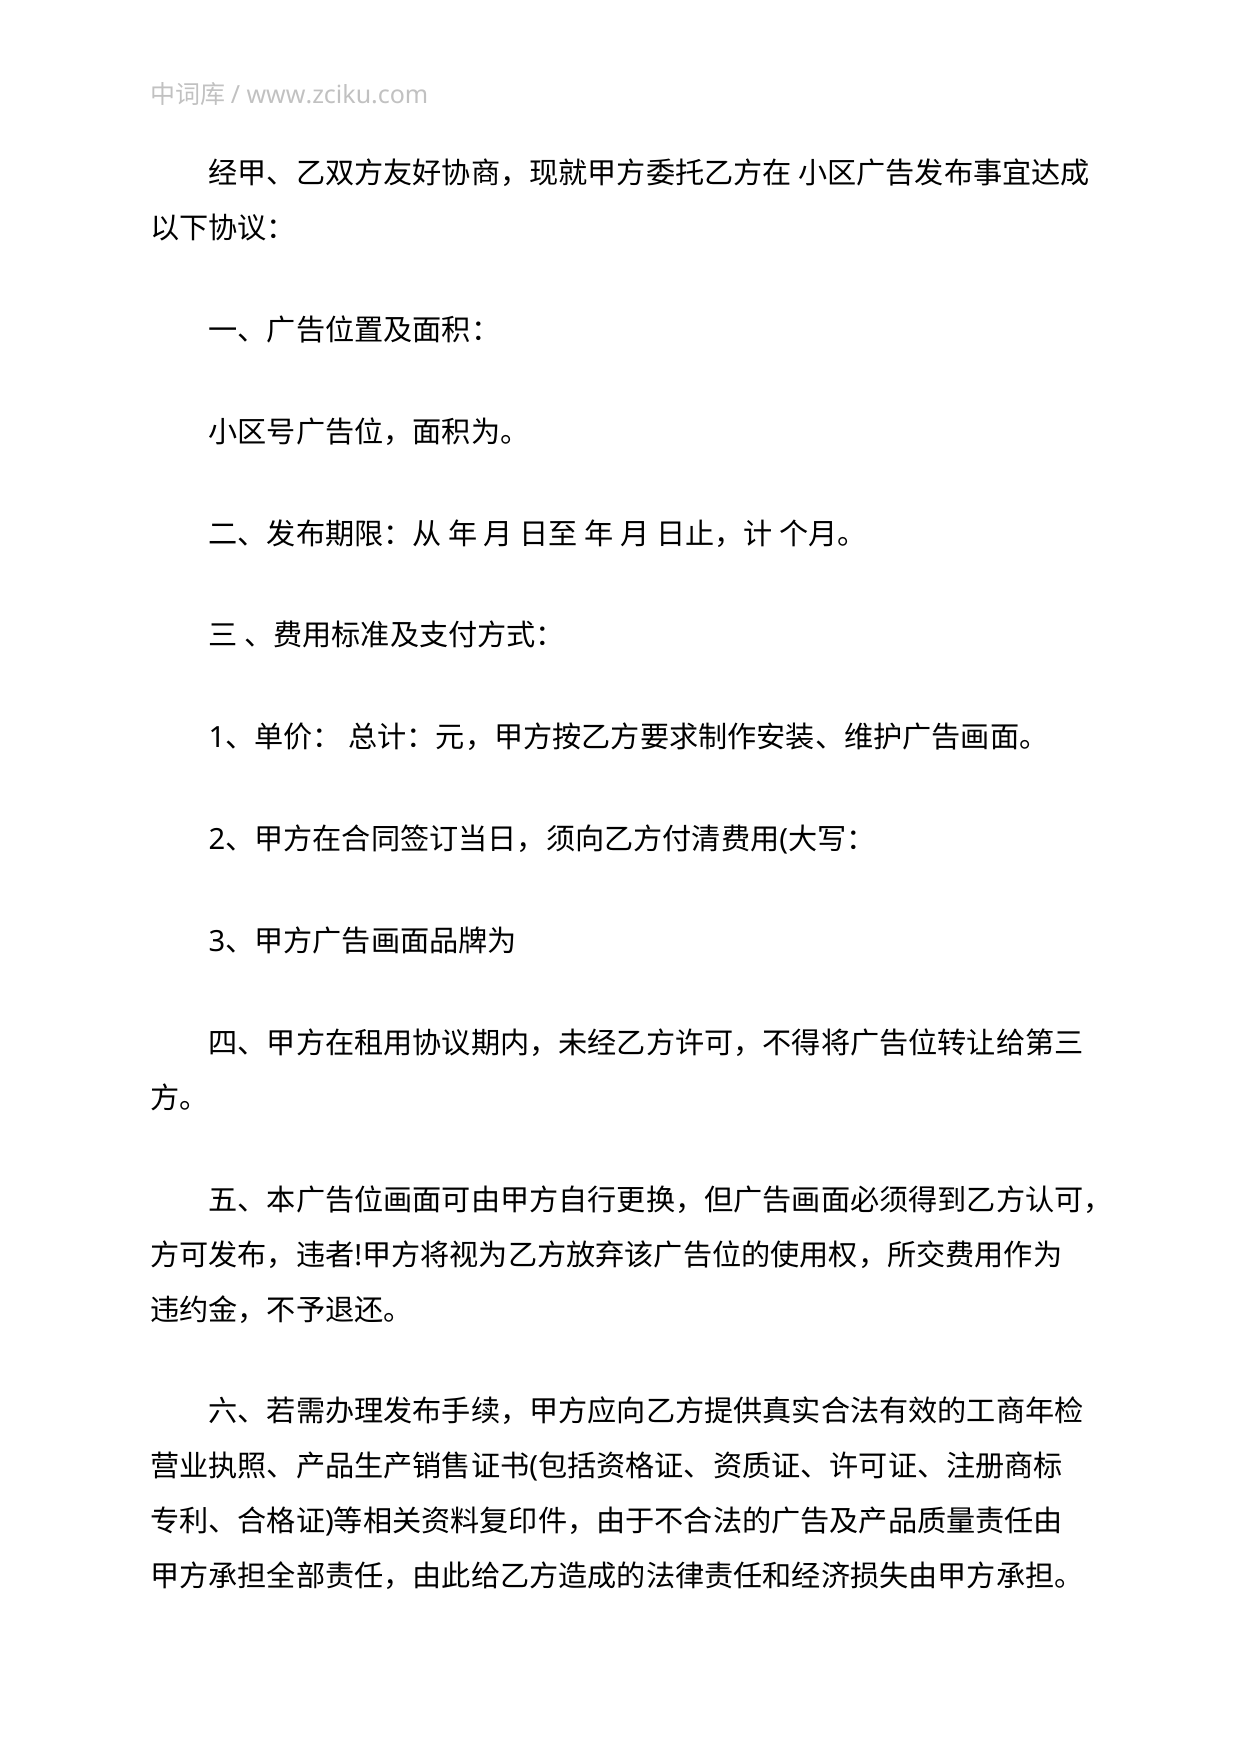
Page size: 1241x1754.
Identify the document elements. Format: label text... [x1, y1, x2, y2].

text 3、甲方广告画面品牌为 [150, 918, 1090, 960]
text 2、甲方在合同签订当日，须向乙方付清费用(大写： [150, 816, 1090, 858]
text 四、甲方在租用协议期内，未经乙方许可，不得将广告位转让给第三方。 [150, 1020, 1090, 1117]
text 二、发布期限：从 年 月 日至 年 月 日止，计 个月。 [150, 510, 1090, 552]
text 1、单价： 总计：元，甲方按乙方要求制作安装、维护广告画面。 [150, 714, 1090, 756]
text 小区号广告位，面积为。 [150, 408, 1090, 451]
text 一、广告位置及面积： [150, 307, 1090, 349]
text 五、本广告位画面可由甲方自行更换，但广告画面必须得到乙方认可，方可发布，违者!甲方将视为乙方放弃该广告位的使用权，所交费用作为违约金，不予退还。 [150, 1176, 1090, 1328]
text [150, 1388, 1090, 1595]
text 经甲、乙双方友好协商，现就甲方委托乙方在 小区广告发布事宜达成以下协议： [150, 150, 1090, 247]
text 三 、费用标准及支付方式： [150, 612, 1090, 654]
